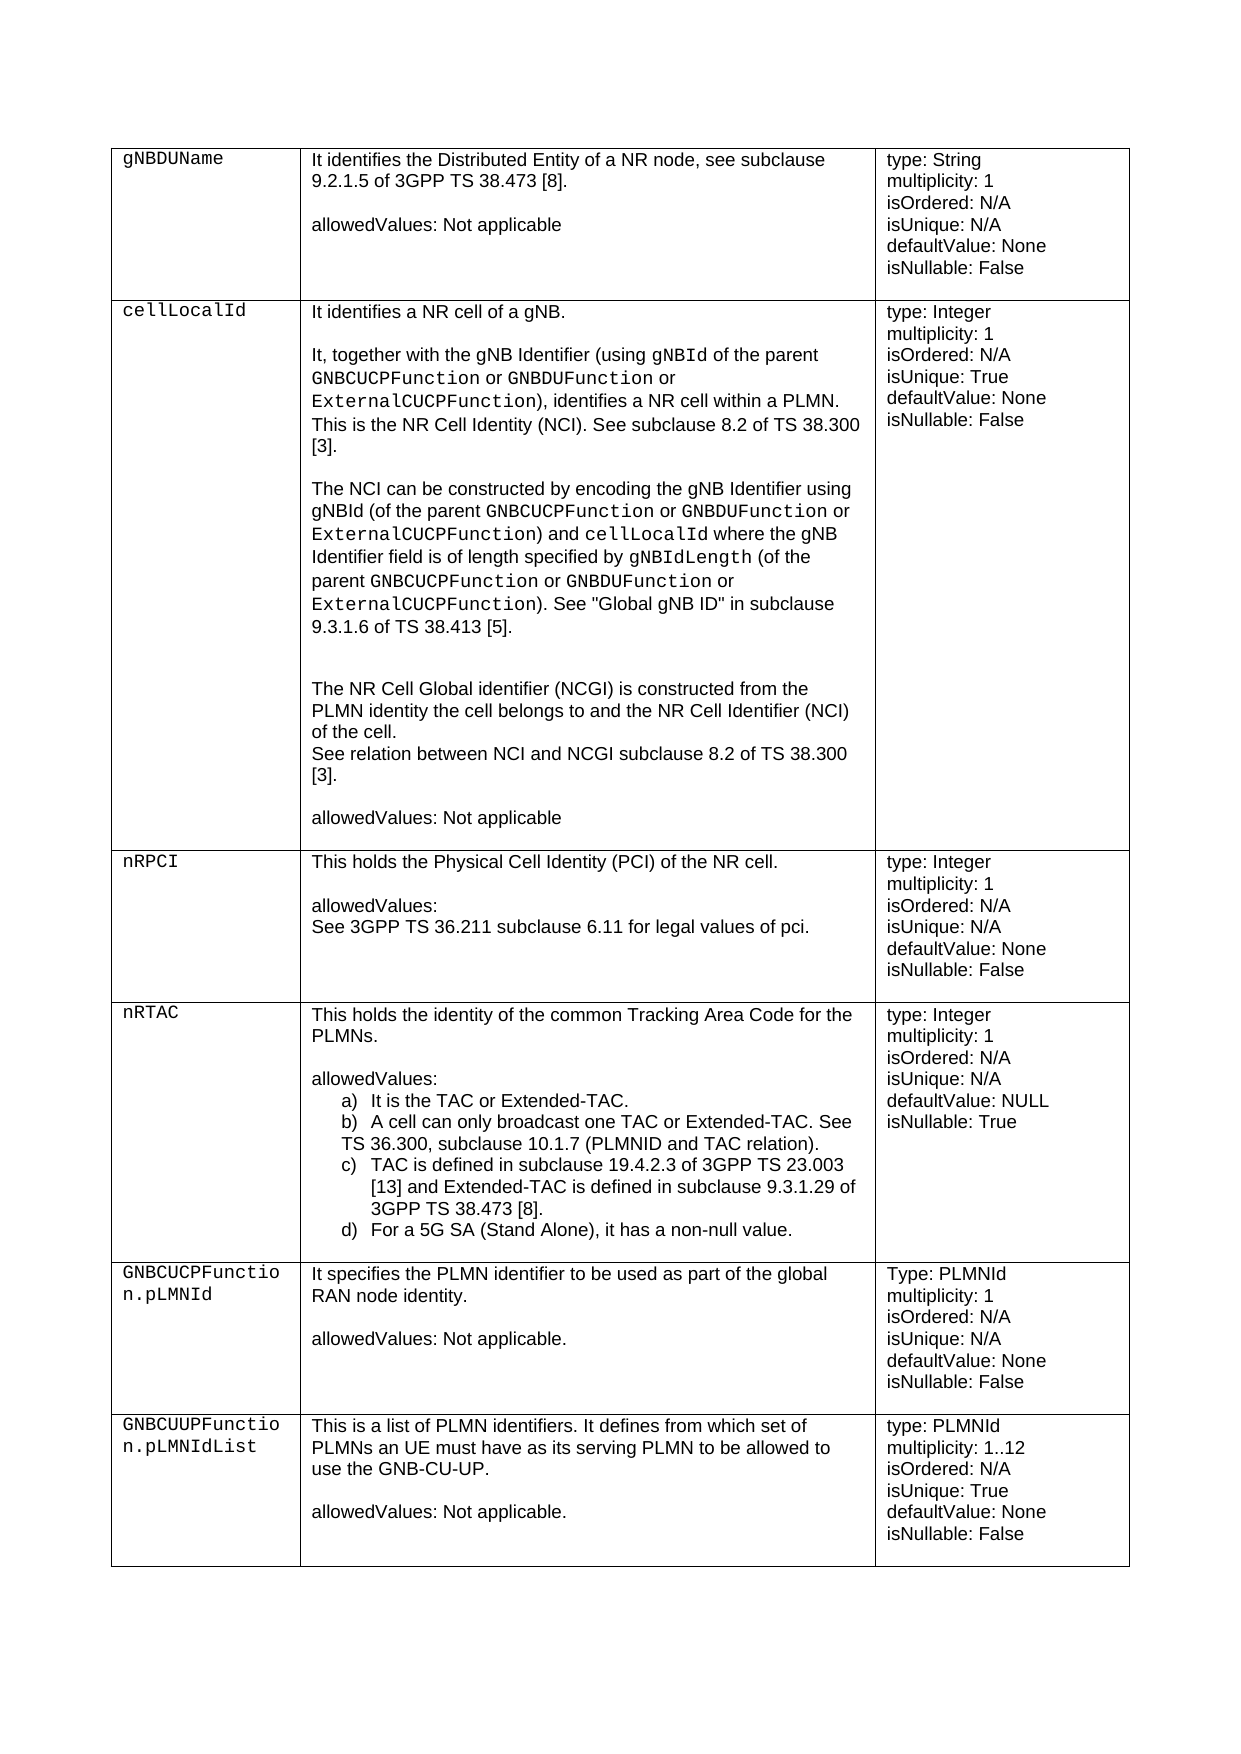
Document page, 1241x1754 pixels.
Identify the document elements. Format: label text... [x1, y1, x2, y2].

table_cell nRPCI [112, 851, 300, 1002]
table_cell This holds the Physical Cell Identity (PCI) of the NR cell. allowedValues: See 3GPP TS 36.211 subclause 6.11 for legal values of pci. [301, 851, 875, 1002]
table_cell cellLocalId [112, 301, 300, 850]
table_cell It specifies the PLMN identifier to be used as part of the global RAN node identity. allowedValues: Not applicable. [301, 1263, 875, 1414]
table_cell type: PLMNId multiplicity: 1..12 isOrdered: N/A isUnique: True defaultValue: None isNullable: False [876, 1415, 1129, 1566]
table_cell Type: PLMNId multiplicity: 1 isOrdered: N/A isUnique: N/A defaultValue: None isNullable: False [876, 1263, 1129, 1414]
table_cell type: Integer multiplicity: 1 isOrdered: N/A isUnique: N/A defaultValue: None isNullable: False [876, 851, 1129, 1002]
table_cell This is a list of PLMN identifiers. It defines from which set of PLMNs an UE must have as its serving PLMN to be allowed to use the GNB-CU-UP. allowedValues: Not applicable. [301, 1415, 875, 1566]
table_cell nRTAC [112, 1003, 300, 1262]
table_cell type: Integer multiplicity: 1 isOrdered: N/A isUnique: N/A defaultValue: NULL isNullable: True [876, 1003, 1129, 1262]
table_cell type: Integer multiplicity: 1 isOrdered: N/A isUnique: True defaultValue: None isNullable: False [876, 301, 1129, 850]
table_cell gNBDUName [112, 149, 300, 300]
table_cell It identifies the Distributed Entity of a NR node, see subclause 9.2.1.5 of 3GPP TS 38.473 [8]. allowedValues: Not applicable [301, 149, 875, 300]
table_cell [876, 149, 1129, 300]
table_cell GNBCUCPFunction.pLMNId [112, 1263, 300, 1414]
table_cell It identifies a NR cell of a gNB. It, together with the gNB Identifier (using gNBId of the parent GNBCUCPFunction or GNBDUFunction or ExternalCUCPFunction), identifies a NR cell within a PLMN. This is the NR Cell Identity (NCI). See subclause 8.2 of TS 38.300 [3]. The NCI can be constructed by encoding the gNB Identifier using gNBId (of the parent GNBCUCPFunction or GNBDUFunction or ExternalCUCPFunction) and cellLocalId where the gNB Identifier field is of length specified by gNBIdLength (of the parent GNBCUCPFunction or GNBDUFunction or ExternalCUCPFunction). See "Global gNB ID" in subclause 9.3.1.6 of TS 38.413 [5]. The NR Cell Global identifier (NCGI) is constructed from the PLMN identity the cell belongs to and the NR Cell Identifier (NCI) of the cell. See relation between NCI and NCGI subclause 8.2 of TS 38.300 [3]. allowedValues: Not applicable [301, 301, 875, 850]
table_cell GNBCUUPFunction.pLMNIdList [112, 1415, 300, 1566]
table_cell This holds the identity of the common Tracking Area Code for the PLMNs. allowedValues: a) It is the TAC or Extended-TAC. b) A cell can only broadcast one TAC or Extended-TAC. See TS 36.300, subclause 10.1.7 (PLMNID and TAC relation). c) TAC is defined in subclause 19.4.2.3 of 3GPP TS 23.003 [13] and Extended-TAC is defined in subclause 9.3.1.29 of 3GPP TS 38.473 [8]. d) For a 5G SA (Stand Alone), it has a non-null value. [301, 1003, 875, 1262]
